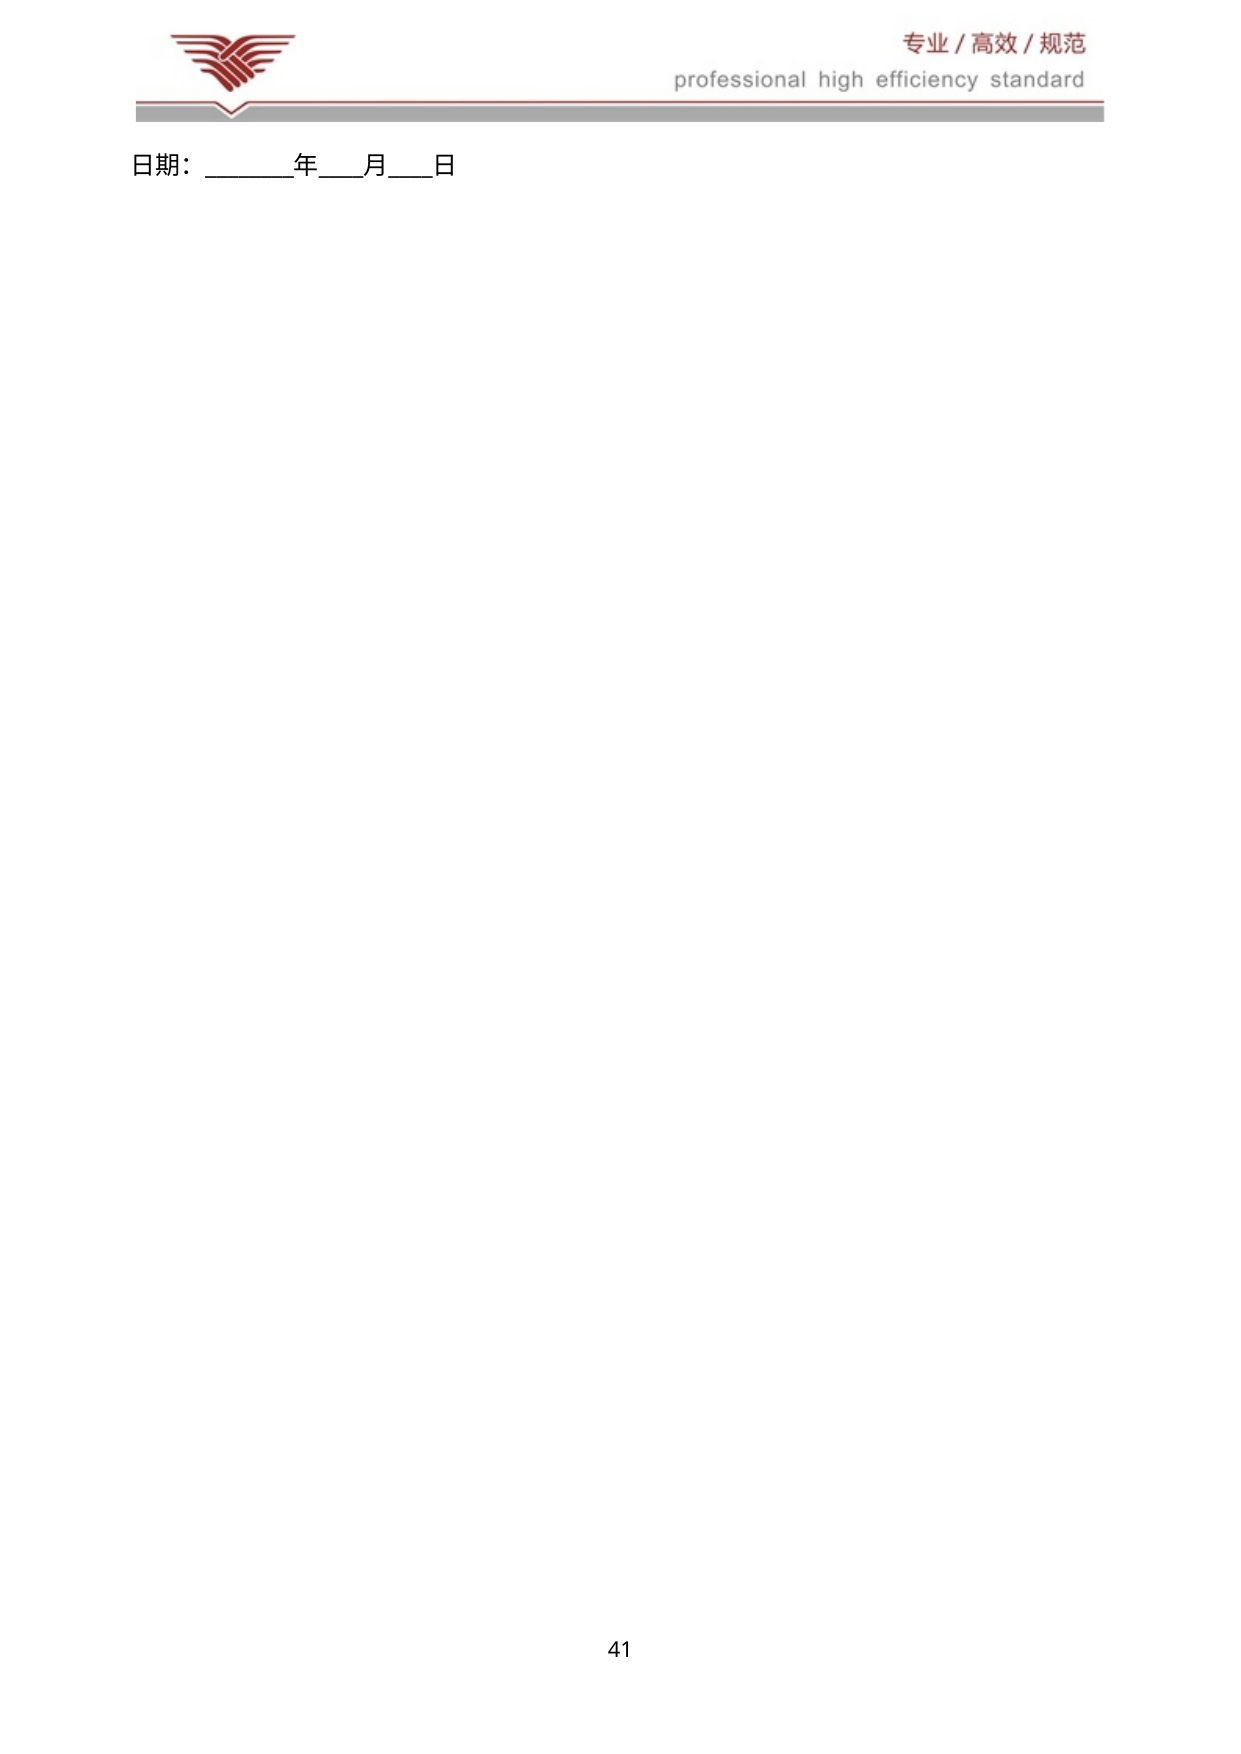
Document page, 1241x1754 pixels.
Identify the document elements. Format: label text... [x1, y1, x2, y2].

picture [135, 11, 1105, 122]
text 日期：________年____月____日 [130, 146, 1110, 182]
